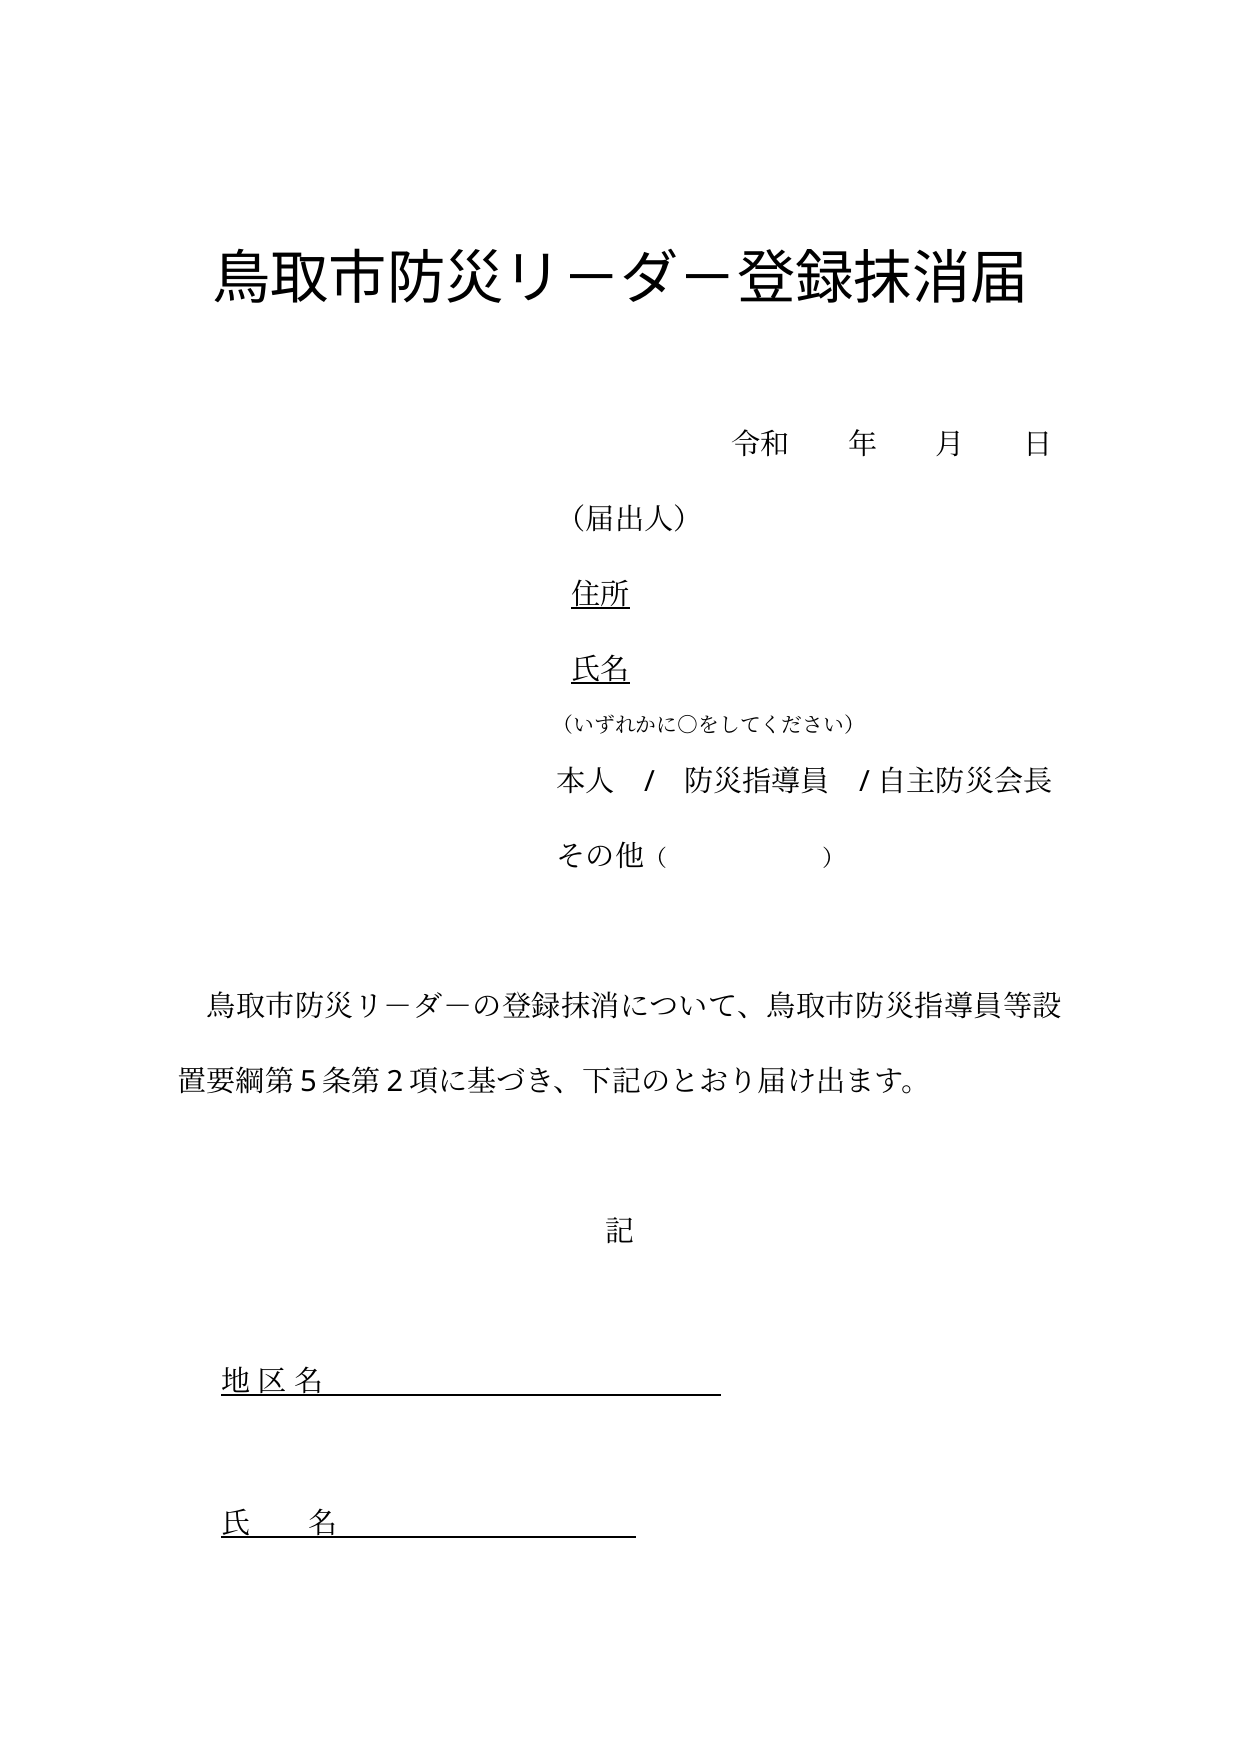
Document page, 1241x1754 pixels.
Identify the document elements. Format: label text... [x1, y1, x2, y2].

text 住所 [177, 554, 1063, 629]
text 地区名 [177, 1342, 1063, 1417]
subtitle 記 [177, 1192, 1063, 1267]
text 本人 / 防災指導員 / 自主防災会長 [177, 742, 1063, 817]
text 鳥取市防災リ－ダ－登録抹消届 [177, 217, 1063, 329]
text （いずれかに○をしてください） [177, 704, 1063, 742]
text 鳥取市防災リ－ダ－の登録抹消について、鳥取市防災指導員等設置要綱第5条第2項に基づき、下記のとおり届け出ます。 [177, 967, 1063, 1117]
text その他（ ） [177, 817, 1063, 892]
text 氏名 [177, 629, 1063, 704]
text 令和 年 月 日 [177, 404, 1063, 479]
text 氏 名 [177, 1484, 1063, 1559]
text （届出人） [177, 479, 1063, 554]
